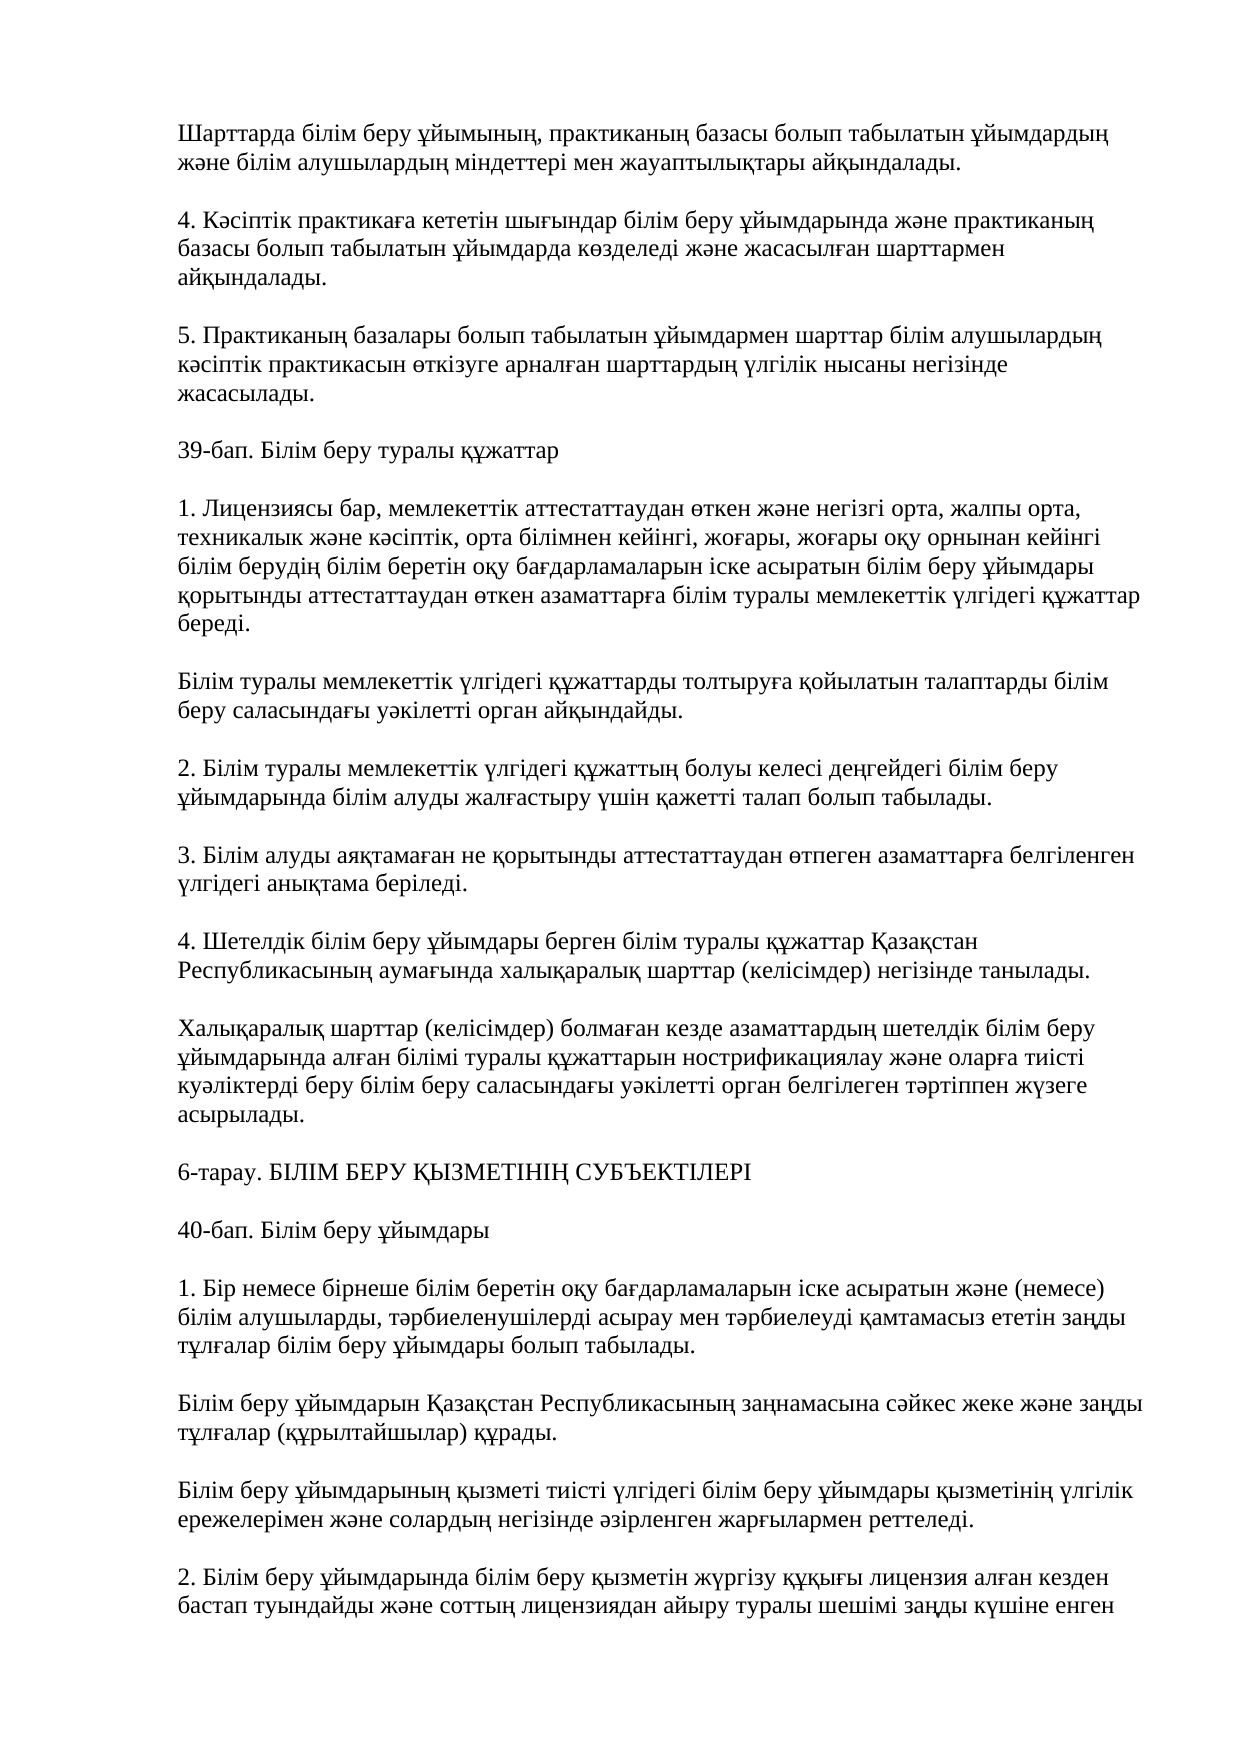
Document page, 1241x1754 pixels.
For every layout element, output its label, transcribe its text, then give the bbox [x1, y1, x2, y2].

text 2. Білім туралы мемлекеттік үлгідегі құжаттың болуы келесі деңгейдегі білім беру ұйымдарында білім алуды жалғастыру үшін қажетті талап болып табылады. [177, 753, 1152, 811]
text 1. Лицензиясы бар, мемлекеттік аттестаттаудан өткен және негізгі орта, жалпы орта, техникалык және кәсіптік, орта білімнен кейінгі, жоғары, жоғары оқу орнынан кейінгі білім берудің білім беретін оқу бағдарламаларын іске асыратын білім беру ұйымдары қорытынды аттестаттаудан өткен азаматтарға білім туралы мемлекеттік үлгідегі құжаттар береді. [177, 493, 1152, 637]
text Білім беру ұйымдарының қызметі тиісті үлгідегі білім беру ұйымдары қызметінің үлгілік ережелерімен және солардың негізінде әзірленген жарғылармен реттеледі. [177, 1475, 1152, 1533]
text 3. Білім алуды аяқтамаған не қорытынды аттестаттаудан өтпеген азаматтарға белгіленген үлгідегі анықтама беріледі. [177, 840, 1152, 897]
text 5. Практиканың базалары болып табылатын ұйымдармен шарттар білім алушылардың кәсіптік практикасын өткізуге арналған шарттардың үлгілік нысаны негізінде жасасылады. [177, 320, 1152, 406]
text 4. Шетелдік білім беру ұйымдары берген білім туралы құжаттар Қазақстан Республикасының аумағында халықаралық шарттар (келісімдер) негізінде танылады. [177, 926, 1152, 984]
text 39-бап. Білім беру туралы құжаттар [177, 436, 1152, 464]
text 1. Бір немесе бірнеше білім беретін оқу бағдарламаларын іске асыратын және (немесе) білім алушыларды, тәрбиеленушілерді асырау мен тәрбиелеуді қамтамасыз ететін заңды тұлғалар білім беру ұйымдары болып табылады. [177, 1273, 1152, 1359]
text Білім туралы мемлекеттік үлгідегі құжаттарды толтыруға қойылатын талаптарды білім беру саласындағы уәкілетті орган айқындайды. [177, 666, 1152, 724]
text Шарттарда білім беру ұйымының, практиканың базасы болып табылатын ұйымдардың және білім алушылардың міндеттері мен жауаптылықтары айқындалады. [177, 118, 1152, 176]
text 40-бап. Білім беру ұйымдары [177, 1215, 1152, 1244]
text Халықаралық шарттар (келісімдер) болмаған кезде азаматтардың шетелдік білім беру ұйымдарында алған білімі туралы құжаттарын нострификациялау және оларға тиісті куәліктерді беру білім беру саласындағы уәкілетті орган белгілеген тәртіппен жүзеге асырылады. [177, 1013, 1152, 1128]
text 4. Кәсіптік практикаға кететін шығындар білім беру ұйымдарында және практиканың базасы болып табылатын ұйымдарда көзделеді және жасасылған шарттармен айқындалады. [177, 205, 1152, 291]
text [177, 1562, 1152, 1619]
text 6-тарау. БІЛІМ БЕРУ ҚЫЗМЕТІНІҢ СУБЪЕКТІЛЕРІ [177, 1157, 1152, 1186]
text Білім беру ұйымдарын Қазақстан Республикасының заңнамасына сәйкес жеке және заңды тұлғалар (құрылтайшылар) құрады. [177, 1388, 1152, 1446]
